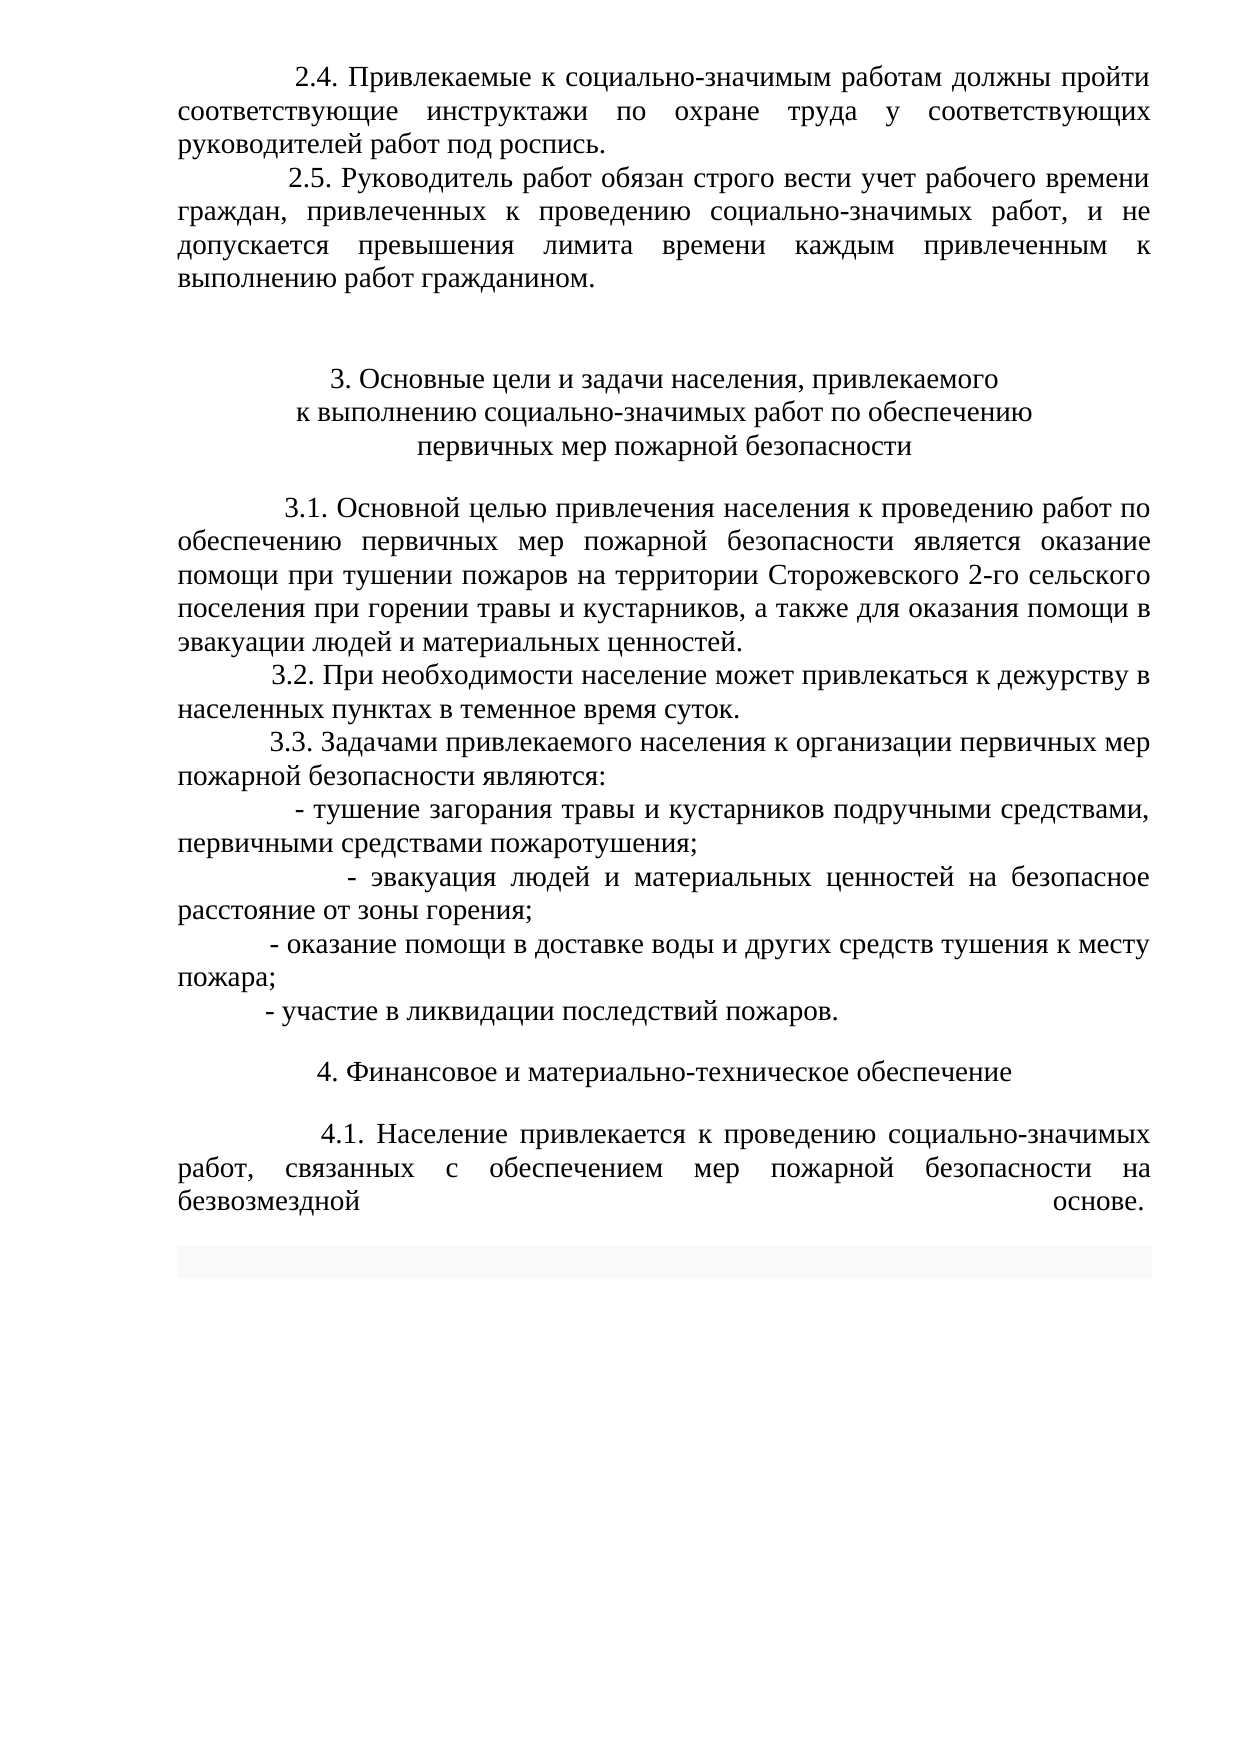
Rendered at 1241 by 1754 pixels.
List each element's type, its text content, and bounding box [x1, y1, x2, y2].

text 3.3. Задачами привлекаемого населения к организации первичных мер пожарной безопасности являются: [177, 724, 1152, 792]
text 4.1. Население привлекается к проведению социально-значимых работ, связанных с обеспечением мер пожарной безопасности на безвозмездной основе. [177, 1116, 1152, 1245]
text 3.2. При необходимости население может привлекаться к дежурству в населенных пунктах в теменное время суток. [177, 657, 1152, 724]
text 2.4. Привлекаемые к социально-значимым работам должны пройти соответствующие инструктажи по охране труда у соответствующих руководителей работ под роспись. [177, 59, 1152, 160]
text первичных мер пожарной безопасности [177, 428, 1152, 462]
text - оказание помощи в доставке воды и других средств тушения к месту пожара; - участие в ликвидации последствий пожаров. [177, 926, 1152, 1026]
text - эвакуация людей и материальных ценностей на безопасное расстояние от зоны горения; [177, 859, 1152, 926]
text к выполнению социально-значимых работ по обеспечению [177, 394, 1152, 428]
text 3.1. Основной целью привлечения населения к проведению работ по обеспечению первичных мер пожарной безопасности является оказание помощи при тушении пожаров на территории Сторожевского 2-го сельского поселения при горении травы и кустарников, а также для оказания помощи в эвакуации людей и материальных ценностей. [177, 462, 1152, 657]
text 4. Финансовое и материально-техническое обеспечение [177, 1054, 1152, 1088]
text 3. Основные цели и задачи населения, привлекаемого [177, 361, 1152, 394]
text - тушение загорания травы и кустарников подручными средствами, первичными средствами пожаротушения; [177, 792, 1152, 859]
text 2.5. Руководитель работ обязан строго вести учет рабочего времени граждан, привлеченных к проведению социально-значимых работ, и не допускается превышения лимита времени каждым привлеченным к выполнению работ гражданином. [177, 160, 1152, 294]
